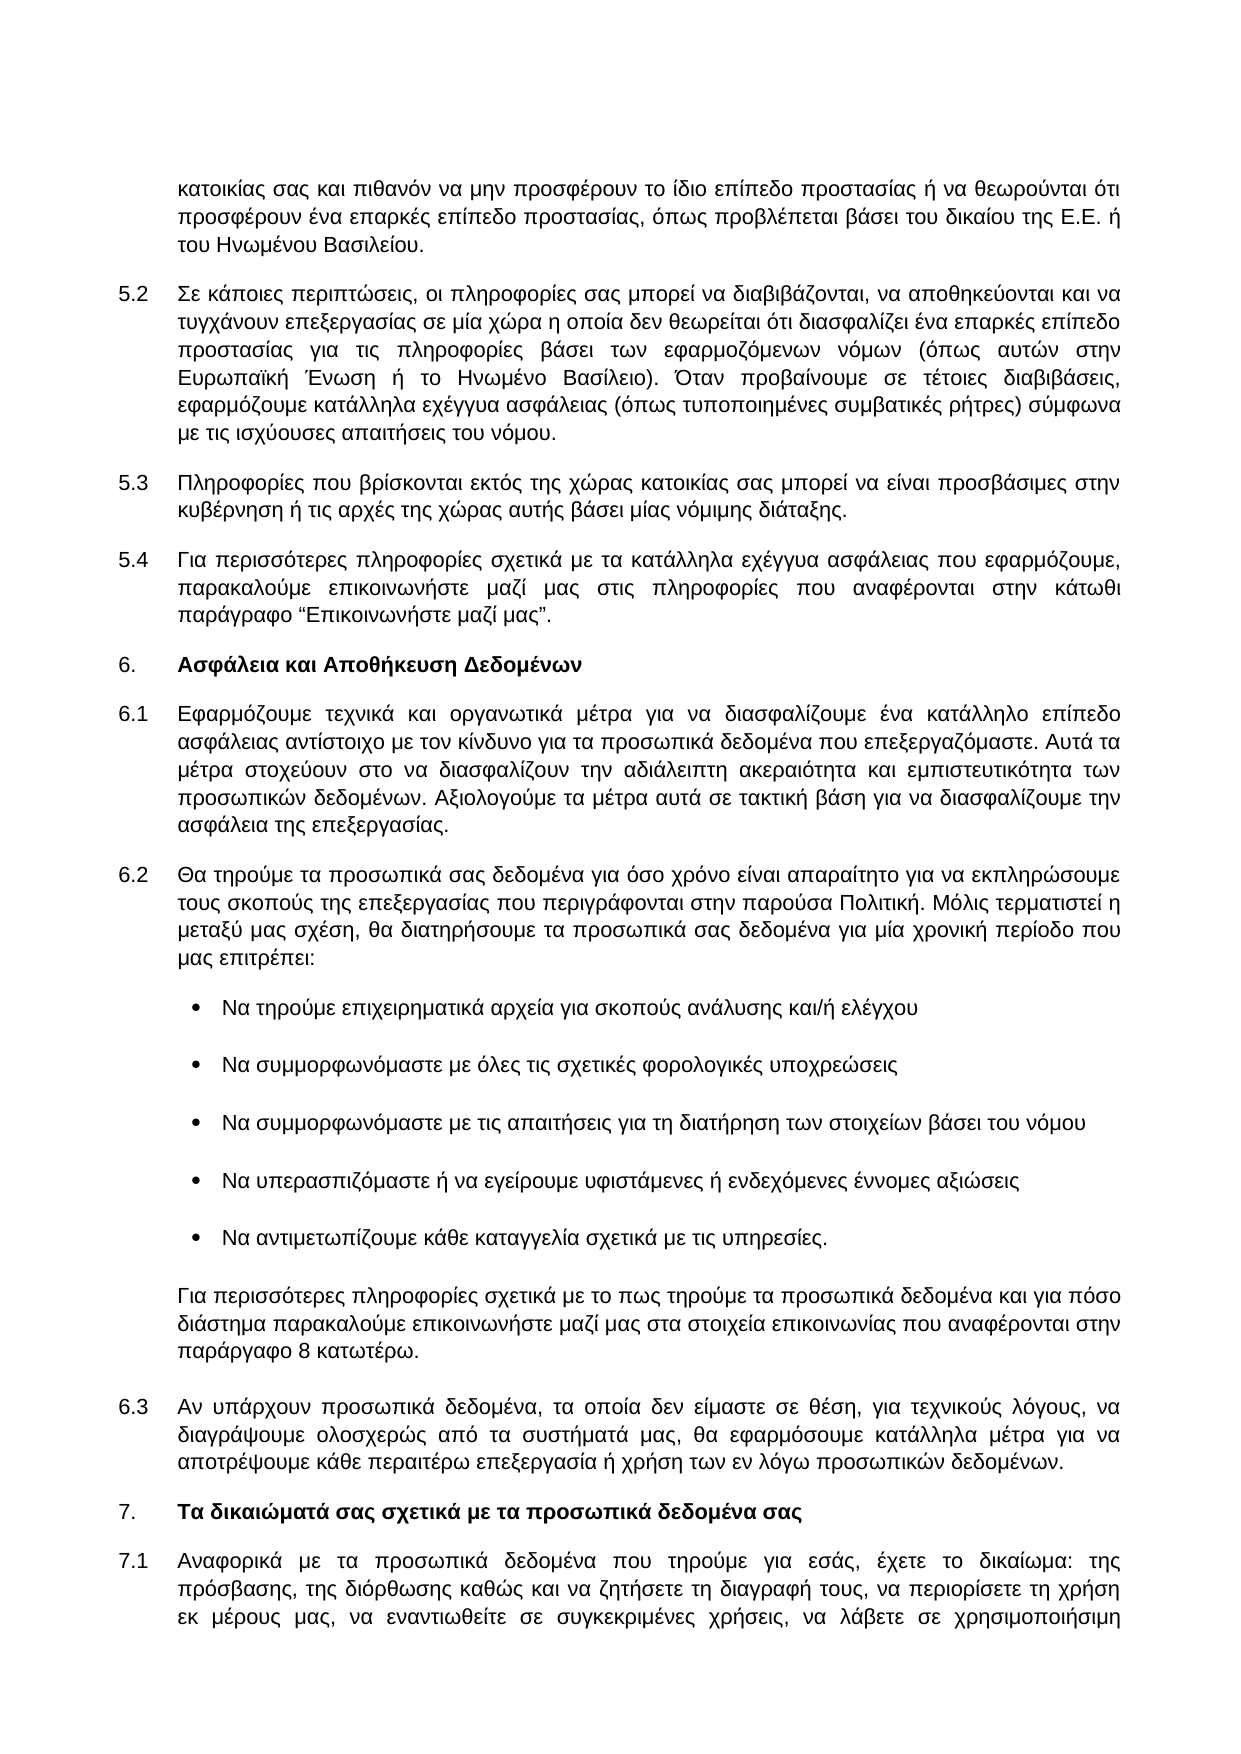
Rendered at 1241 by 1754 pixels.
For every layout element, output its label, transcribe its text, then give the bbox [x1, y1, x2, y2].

text Αν υπάρχουν προσωπικά δεδομένα, τα οποία δεν είμαστε σε θέση, για τεχνικούς λόγους, να διαγράψουμε ολοσχερώς από τα συστήματά μας, θα εφαρμόσουμε κατάλληλα μέτρα για να αποτρέψουμε κάθε περαιτέρω επεξεργασία ή χρήση των εν λόγω προσωπικών δεδομένων. [118, 1394, 1122, 1474]
text Σε κάποιες περιπτώσεις, οι πληροφορίες σας μπορεί να διαβιβάζονται, να αποθηκεύονται και να τυγχάνουν επεξεργασίας σε μία χώρα η οποία δεν θεωρείται ότι διασφαλίζει ένα επαρκές επίπεδο προστασίας για τις πληροφορίες βάσει των εφαρμοζόμενων νόμων (όπως αυτών στην Ευρωπαϊκή Ένωση ή το Ηνωμένο Βασίλειο). Όταν προβαίνουμε σε τέτοιες διαβιβάσεις, εφαρμόζουμε κατάλληλα εχέγγυα ασφάλειας (όπως τυποποιημένες συμβατικές ρήτρες) σύμφωνα με τις ισχύουσες απαιτήσεις του νόμου. [118, 281, 1122, 445]
list Να συμμορφωνόμαστε με όλες τις σχετικές φορολογικές υποχρεώσεις [192, 1052, 1122, 1077]
text Τα δικαιώματά σας σχετικά με τα προσωπικά δεδομένα σας [118, 1499, 1122, 1524]
text Θα τηρούμε τα προσωπικά σας δεδομένα για όσο χρόνο είναι απαραίτητο για να εκπληρώσουμε τους σκοπούς της επεξεργασίας που περιγράφονται στην παρούσα Πολιτική. Μόλις τερματιστεί η μεταξύ μας σχέση, θα διατηρήσουμε τα προσωπικά σας δεδομένα για μία χρονική περίοδο που μας επιτρέπει: [118, 862, 1122, 970]
text Για περισσότερες πληροφορίες σχετικά με τα κατάλληλα εχέγγυα ασφάλειας που εφαρμόζουμε, παρακαλούμε επικοινωνήστε μαζί μας στις πληροφορίες που αναφέρονται στην κάτωθι παράγραφο “Επικοινωνήστε μαζί μας”. [118, 547, 1122, 627]
text Ασφάλεια και Αποθήκευση Δεδομένων [118, 652, 1122, 677]
text Πληροφορίες που βρίσκονται εκτός της χώρας κατοικίας σας μπορεί να είναι προσβάσιμες στην κυβέρνηση ή τις αρχές της χώρας αυτής βάσει μίας νόμιμης διάταξης. [118, 469, 1122, 522]
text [118, 1548, 1122, 1629]
list Να υπερασπιζόμαστε ή να εγείρουμε υφιστάμενες ή ενδεχόμενες έννομες αξιώσεις [192, 1168, 1122, 1193]
list Να συμμορφωνόμαστε με τις απαιτήσεις για τη διατήρηση των στοιχείων βάσει του νόμου [192, 1110, 1122, 1135]
text Εφαρμόζουμε τεχνικά και οργανωτικά μέτρα για να διασφαλίζουμε ένα κατάλληλο επίπεδο ασφάλειας αντίστοιχο με τον κίνδυνο για τα προσωπικά δεδομένα που επεξεργαζόμαστε. Αυτά τα μέτρα στοχεύουν στο να διασφαλίζουν την αδιάλειπτη ακεραιότητα και εμπιστευτικότητα των προσωπικών δεδομένων. Αξιολογούμε τα μέτρα αυτά σε τακτική βάση για να διασφαλίζουμε την ασφάλεια της επεξεργασίας. [118, 701, 1122, 837]
list Να τηρούμε επιχειρηματικά αρχεία για σκοπούς ανάλυσης και/ή ελέγχου [192, 994, 1122, 1020]
list Να αντιμετωπίζουμε κάθε καταγγελία σχετικά με τις υπηρεσίες. [192, 1225, 1122, 1251]
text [118, 176, 1122, 257]
text Για περισσότερες πληροφορίες σχετικά με το πως τηρούμε τα προσωπικά δεδομένα και για πόσο διάστημα παρακαλούμε επικοινωνήστε μαζί μας στα στοιχεία επικοινωνίας που αναφέρονται στην παράργαφο 8 κατωτέρω. [177, 1283, 1122, 1364]
